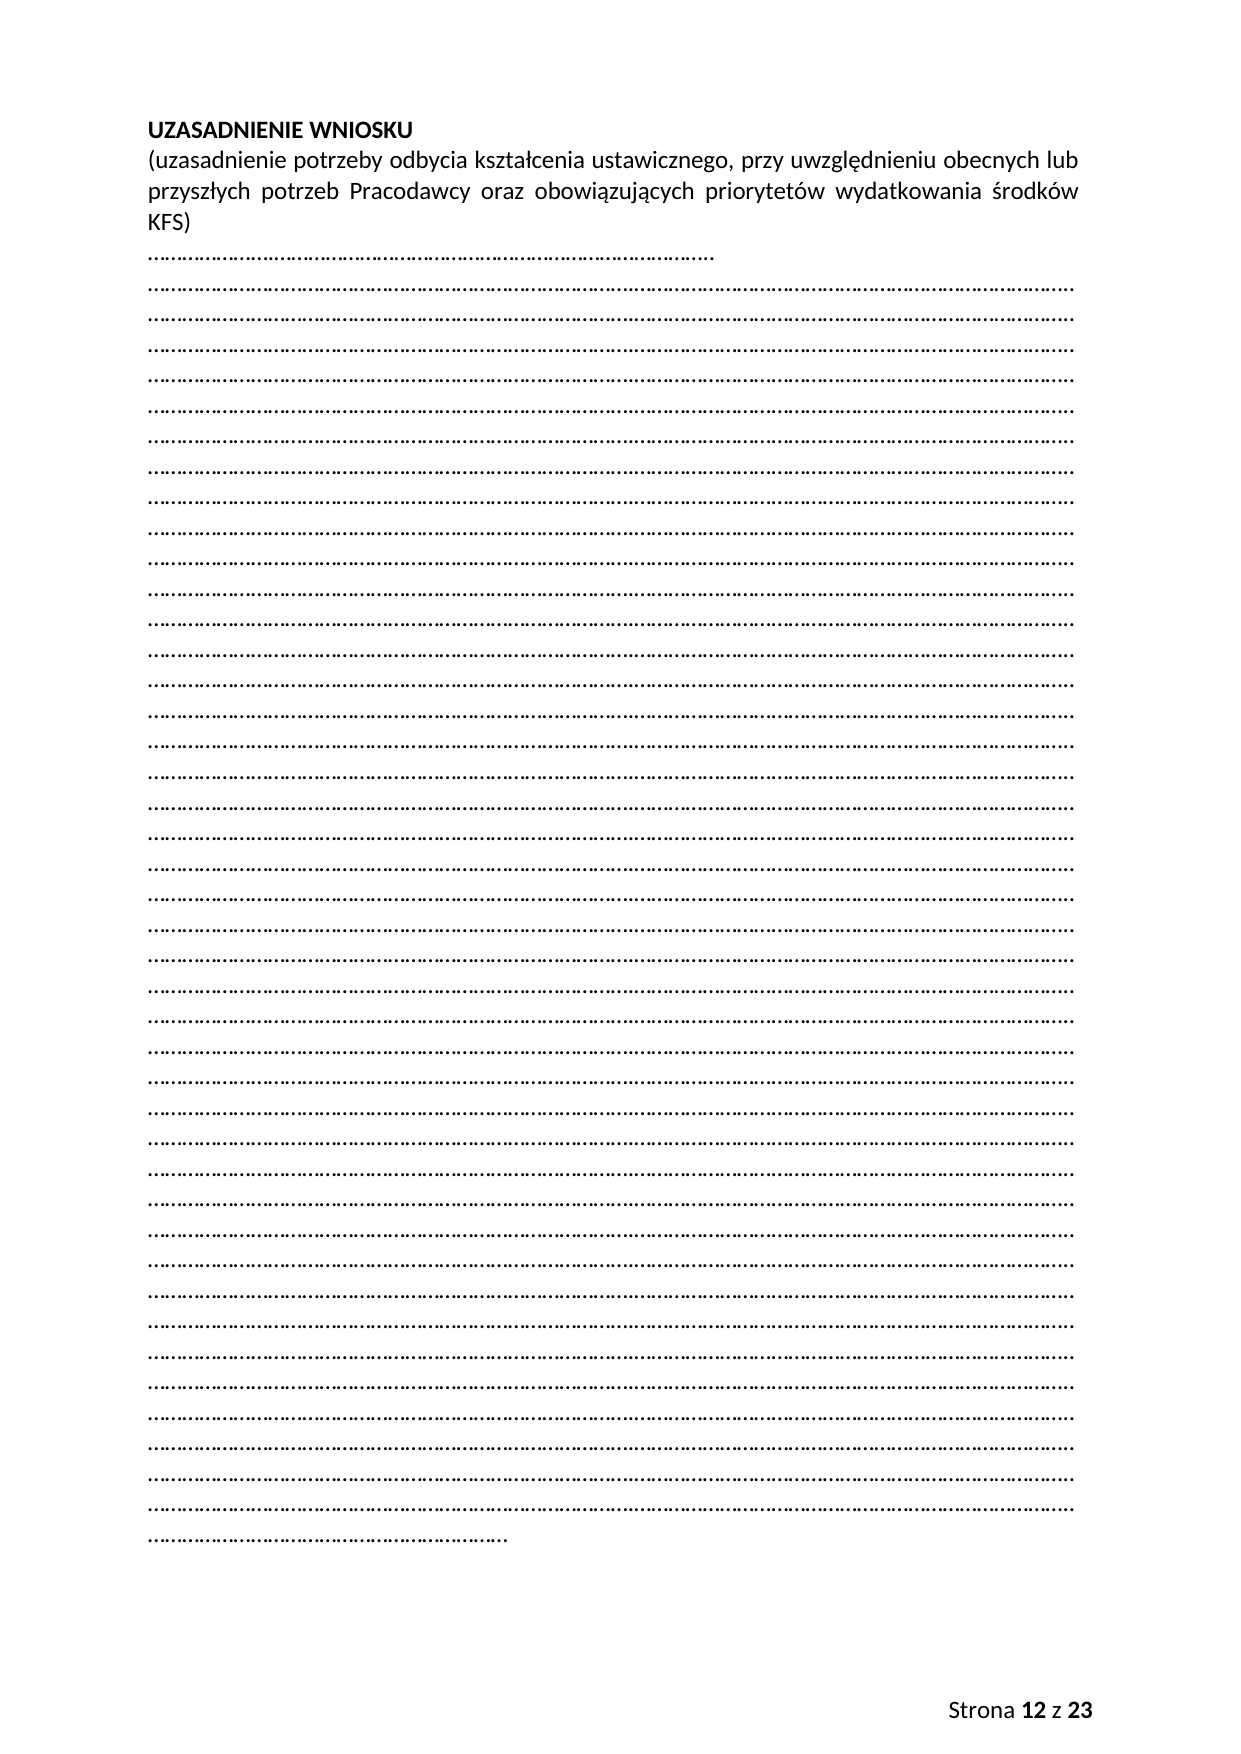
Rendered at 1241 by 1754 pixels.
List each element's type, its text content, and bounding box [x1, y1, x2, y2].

text UZASADNIENIE WNIOSKU [148, 114, 1092, 145]
text (uzasadnienie potrzeby odbycia kształcenia ustawicznego, przy uwzględnieniu obecnych lub przyszłych potrzeb Pracodawcy oraz obowiązujących priorytetów wydatkowania środków KFS) [148, 145, 1079, 236]
text ………………….…………………………………………………………………..………………………………………………………………………….…………………………………………………………………..………………………………………………………………………….…………………………………………………………………..………………………………………………………………………….…………………………………………………………………..………………………………………………………………………….…………………………………………………………………..………………………………………………………………………….…………………………………………………………………..………………………………………………………………………….…………………………………………………………………..………………………………………………………………………….…………………………………………………………………..………………………………………………………………………….…………………………………………………………………..………………………………………………………………………….…………………………………………………………………..………………………………………………………………………….…………………………………………………………………..………………………………………………………………………….…………………………………………………………………..………………………………………………………………………….…………………………………………………………………..………………………………………………………………………….…………………………………………………………………..………………………………………………………………………….…………………………………………………………………..………………………………………………………………………….…………………………………………………………………..………………………………………………………………………….…………………………………………………………………..………………………………………………………………………….…………………………………………………………………..………………………………………………………………………….…………………………………………………………………..………………………………………………………………………….…………………………………………………………………..………………………………………………………………………….…………………………………………………………………..………………………………………………………………………….…………………………………………………………………..………………………………………………………………………….…………………………………………………………………..………………………………………………………………………….…………………………………………………………………..………………………………………………………………………….…………………………………………………………………..………………………………………………………………………….…………………………………………………………………..………………………………………………………………………….…………………………………………………………………..………………………………………………………………………….…………………………………………………………………..………………………………………………………………………….…………………………………………………………………..………………………………………………………………………….…………………………………………………………………..………………………………………………………………………….…………………………………………………………………..………………………………………………………………………….…………………………………………………………………..………………………………………………………………………….…………………………………………………………………..………………………………………………………………………….…………………………………………………………………..………………………………………………………………………….…………………………………………………………………..………………………………………………………………………….…………………………………………………………………..………………………………………………………………………….…………………………………………………………………..………………………………………………………………………….…………………………………………………………………..………………………………………………………………………….…………………………………………………………………..………………………………………………………………………….…………………………………………………………………..………………………………………………………………………….…………………………………………………………………..………………………………………………………………………….…………………………………………………………………..……………………………………………………… [148, 236, 1080, 1549]
